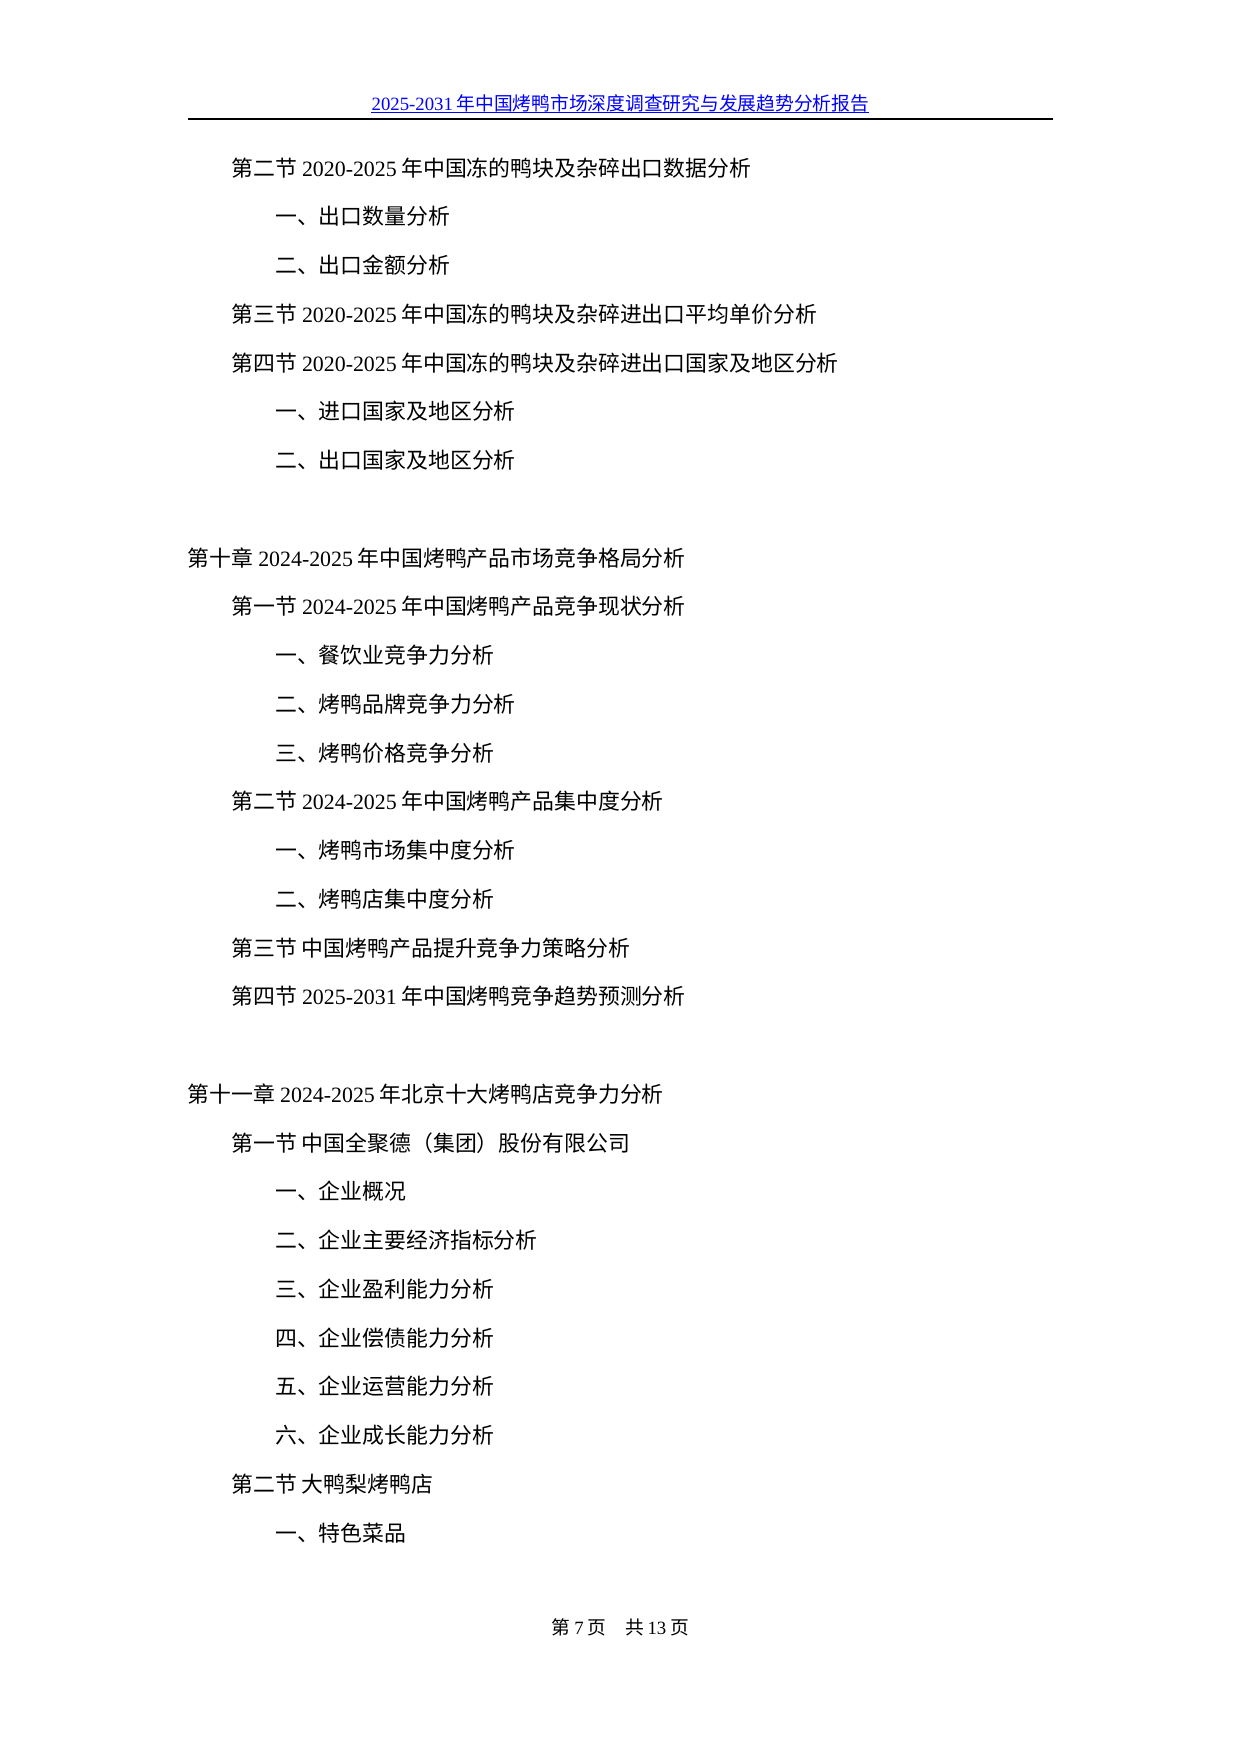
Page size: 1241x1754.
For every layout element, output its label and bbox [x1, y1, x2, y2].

text [187, 150, 1053, 1548]
